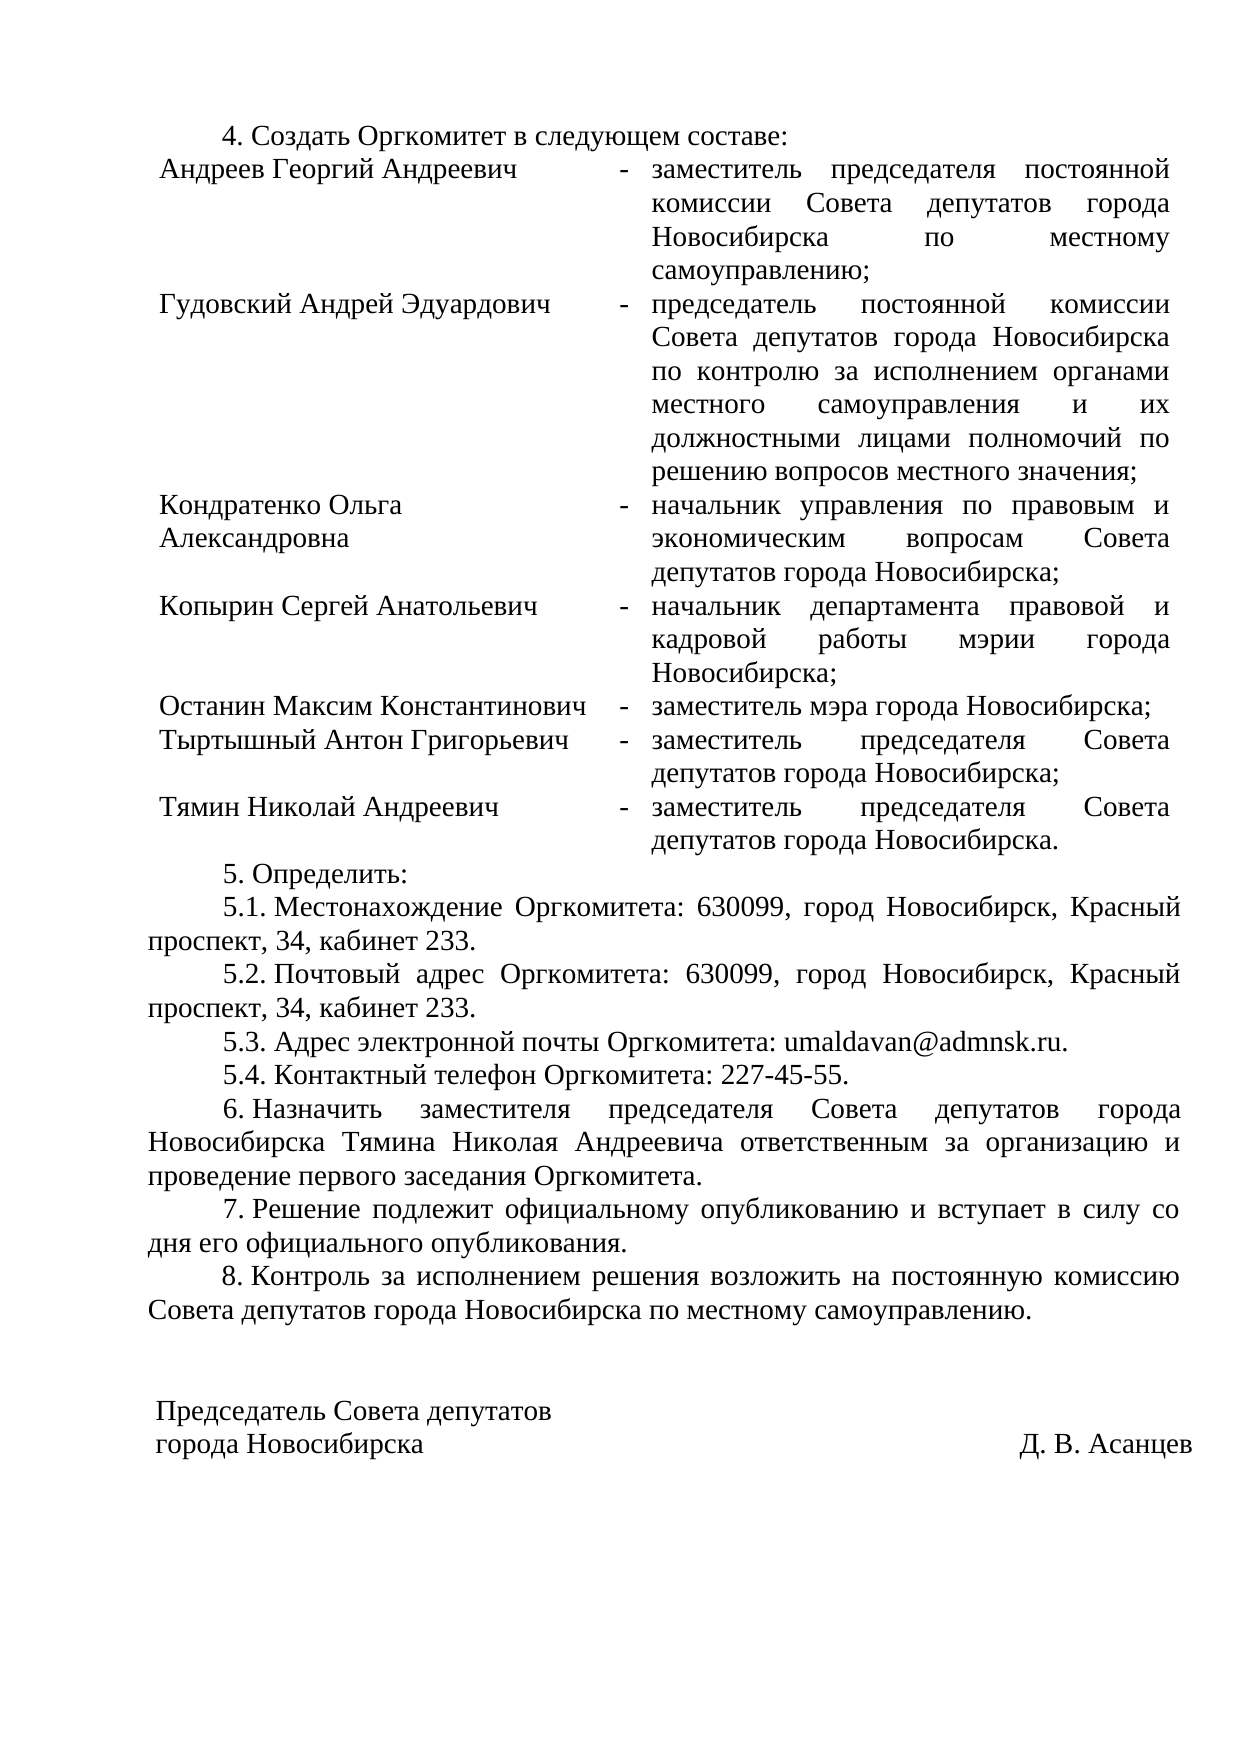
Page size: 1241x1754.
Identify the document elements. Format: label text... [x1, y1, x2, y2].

table_cell - [608, 722, 640, 789]
table_cell Копырин Сергей Анатольевич [148, 588, 608, 688]
text 6. Назначить заместителя председателя Совета депутатов города Новосибирска Тямина Николая Андреевича ответственным за организацию и проведение первого заседания Оргкомитета. [148, 1091, 1181, 1191]
text 5.1. Местонахождение Оргкомитета: 630099, город Новосибирск, Красный проспект, 34, кабинет 233. [148, 889, 1181, 957]
table_cell - [608, 487, 640, 588]
table_cell - [608, 588, 640, 688]
text 8. Контроль за исполнением решения возложить на постоянную комиссию Совета депутатов города Новосибирска по местному самоуправлению. [148, 1258, 1181, 1326]
table_cell начальник управления по правовым и экономическим вопросам Совета депутатов города Новосибирска; [640, 487, 1181, 588]
table_cell председатель постоянной комиссии Совета депутатов города Новосибирска по контролю за исполнением органами местного самоуправления и их должностными лицами полномочий по решению вопросов местного значения; [640, 286, 1181, 487]
table_header заместитель председателя постоянной комиссии Совета депутатов города Новосибирска по местному самоуправлению; [640, 152, 1181, 286]
text 4. Создать Оргкомитет в следующем составе: [148, 118, 1181, 152]
table_cell Тыртышный Антон Григорьевич [148, 722, 608, 789]
table_cell Кондратенко Ольга Александровна [148, 487, 608, 588]
table_cell начальник департамента правовой и кадровой работы мэрии города Новосибирска; [640, 588, 1181, 688]
table_header - [608, 152, 640, 286]
table_header Андреев Георгий Андреевич [148, 152, 608, 286]
table_header Председатель Совета депутатов города Новосибирска [144, 1393, 868, 1460]
table_cell Тямин Николай Андреевич [148, 789, 608, 856]
table_cell заместитель председателя Совета депутатов города Новосибирска. [640, 789, 1181, 856]
text 5.4. Контактный телефон Оргкомитета: 227-45-55. [148, 1057, 1181, 1091]
text 5. Определить: [148, 856, 1181, 889]
table_header Д. В. Асанцев [868, 1393, 1193, 1460]
table_cell - [608, 789, 640, 856]
table_cell Гудовский Андрей Эдуардович [148, 286, 608, 487]
table_cell заместитель мэра города Новосибирска; [640, 688, 1181, 722]
table_cell Останин Максим Константинович [148, 688, 608, 722]
table_cell заместитель председателя Совета депутатов города Новосибирска; [640, 722, 1181, 789]
text 5.2. Почтовый адрес Оргкомитета: 630099, город Новосибирск, Красный проспект, 34, кабинет 233. [148, 957, 1181, 1024]
table_cell - [608, 286, 640, 487]
text 5.3. Адрес электронной почты Оргкомитета: umaldavan@admnsk.ru. [148, 1024, 1181, 1057]
table_cell - [608, 688, 640, 722]
text 7. Решение подлежит официальному опубликованию и вступает в силу со дня его официального опубликования. [148, 1191, 1181, 1258]
